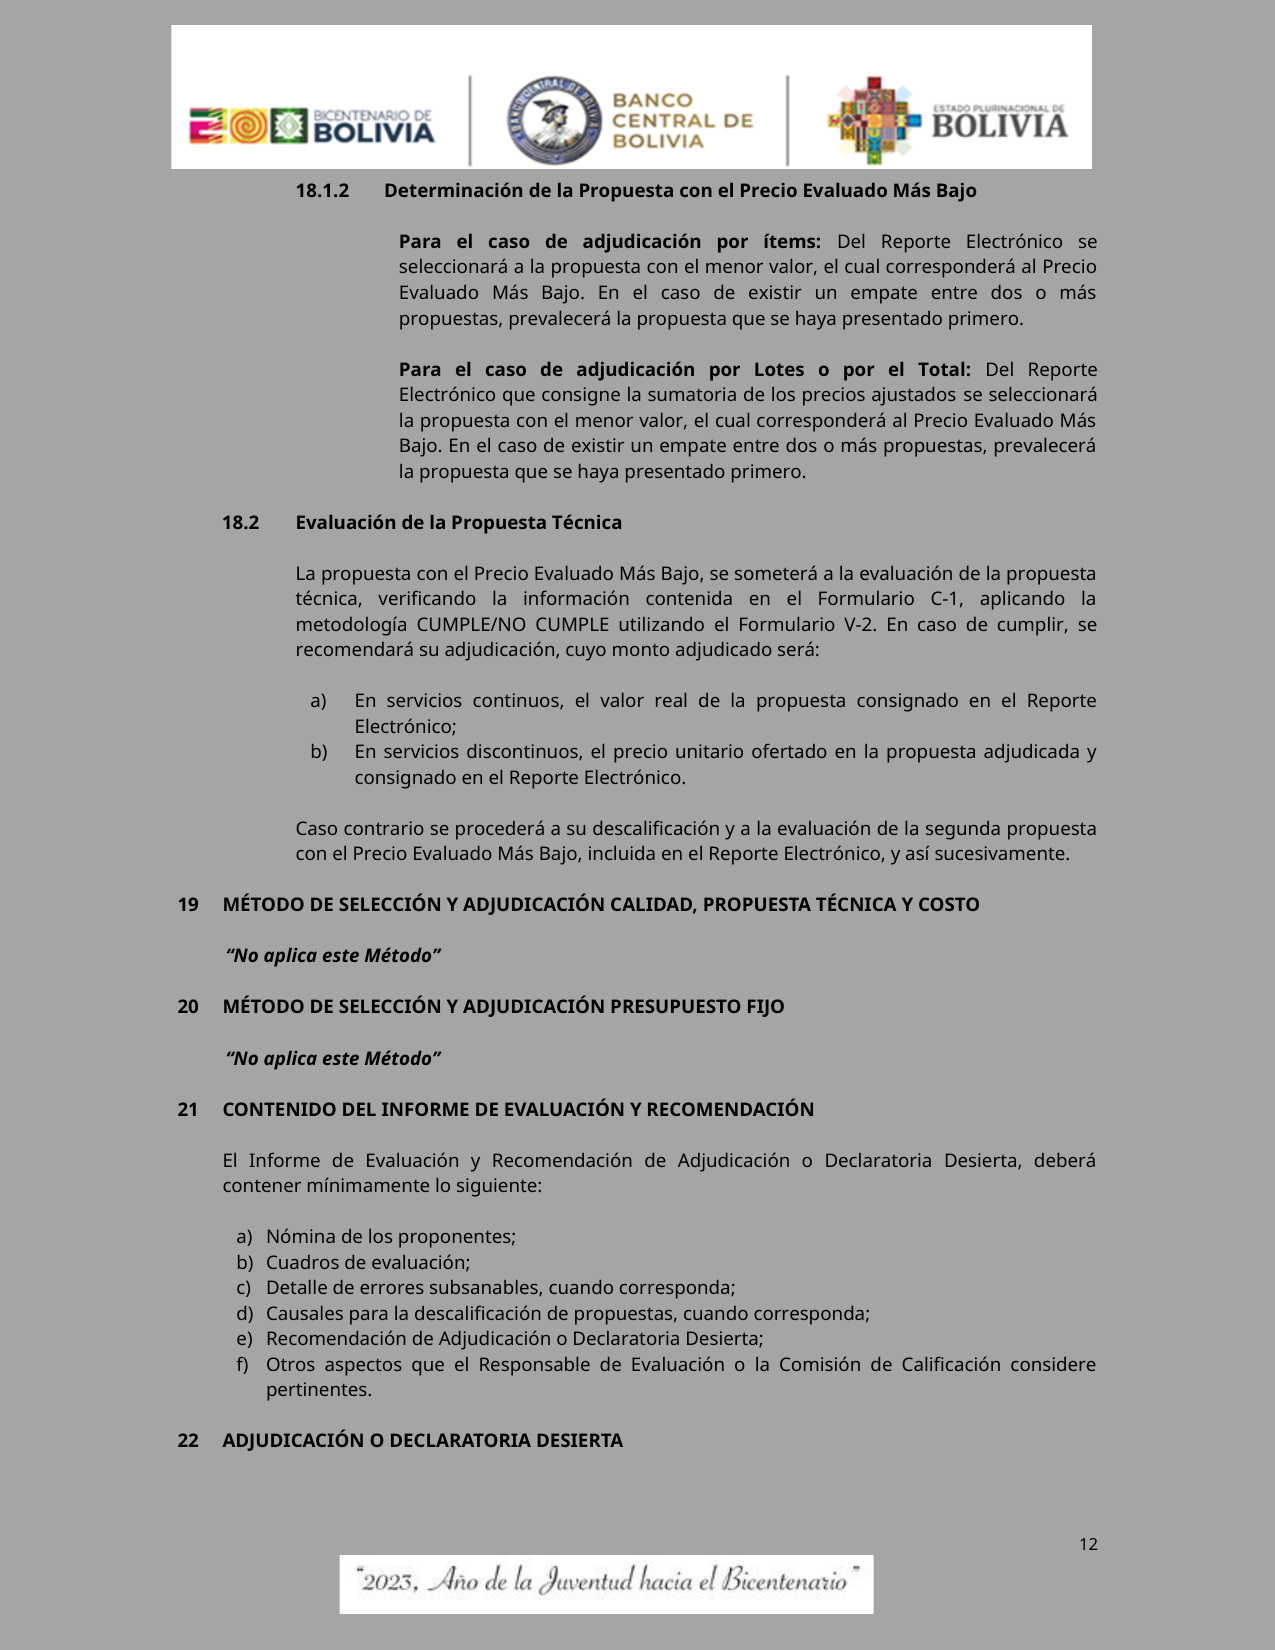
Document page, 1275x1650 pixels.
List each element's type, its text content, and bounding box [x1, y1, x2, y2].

picture [171, 25, 1092, 169]
title MÉTODO DE SELECCIÓN Y ADJUDICACIÓN PRESUPUESTO FIJO [177, 994, 1098, 1019]
list En servicios discontinuos, el precio unitario ofertado en la propuesta adjudicada y consignado en el Reporte Electrónico. [310, 739, 1098, 790]
list Determinación de la Propuesta con el Precio Evaluado Más Bajo [295, 177, 1098, 203]
list En servicios continuos, el valor real de la propuesta consignado en el Reporte Electrónico; [310, 688, 1098, 739]
list Cuadros de evaluación; [236, 1249, 1098, 1274]
title ADJUDICACIÓN O DECLARATORIA DESIERTA [177, 1428, 1098, 1453]
list “No aplica este Método” [225, 943, 1098, 968]
list Otros aspectos que el Responsable de Evaluación o la Comisión de Calificación considere pertinentes. [236, 1351, 1098, 1402]
list Para el caso de adjudicación por ítems: Del Reporte Electrónico se seleccionará a la propuesta con el menor valor, el cual corresponderá al Precio Evaluado Más Bajo. En el caso de existir un empate entre dos o más propuestas, prevalecerá la propuesta que se haya presentado primero. [399, 228, 1098, 330]
title CONTENIDO DEL INFORME DE EVALUACIÓN Y RECOMENDACIÓN [177, 1096, 1098, 1121]
title MÉTODO DE SELECCIÓN Y ADJUDICACIÓN CALIDAD, PROPUESTA TÉCNICA Y COSTO [177, 892, 1098, 917]
list Nómina de los proponentes; [236, 1223, 1098, 1249]
list Para el caso de adjudicación por Lotes o por el Total: Del Reporte Electrónico que consigne la sumatoria de los precios ajustados se seleccionará la propuesta con el menor valor, el cual corresponderá al Precio Evaluado Más Bajo. En el caso de existir un empate entre dos o más propuestas, prevalecerá la propuesta que se haya presentado primero. [399, 356, 1098, 483]
list “No aplica este Método” [225, 1045, 1098, 1070]
list Recomendación de Adjudicación o Declaratoria Desierta; [236, 1326, 1098, 1351]
list Detalle de errores subsanables, cuando corresponda; [236, 1274, 1098, 1300]
list Caso contrario se procederá a su descalificación y a la evaluación de la segunda propuesta con el Precio Evaluado Más Bajo, incluida en el Reporte Electrónico, y así sucesivamente. [295, 815, 1098, 866]
list Causales para la descalificación de propuestas, cuando corresponda; [236, 1300, 1098, 1326]
list Evaluación de la Propuesta Técnica [222, 509, 1098, 534]
picture [339, 1555, 874, 1614]
list La propuesta con el Precio Evaluado Más Bajo, se someterá a la evaluación de la propuesta técnica, verificando la información contenida en el Formulario C-1, aplicando la metodología CUMPLE/NO CUMPLE utilizando el Formulario V-2. En caso de cumplir, se recomendará su adjudicación, cuyo monto adjudicado será: [295, 560, 1098, 662]
text El Informe de Evaluación y Recomendación de Adjudicación o Declaratoria Desierta, deberá contener mínimamente lo siguiente: [222, 1147, 1098, 1198]
